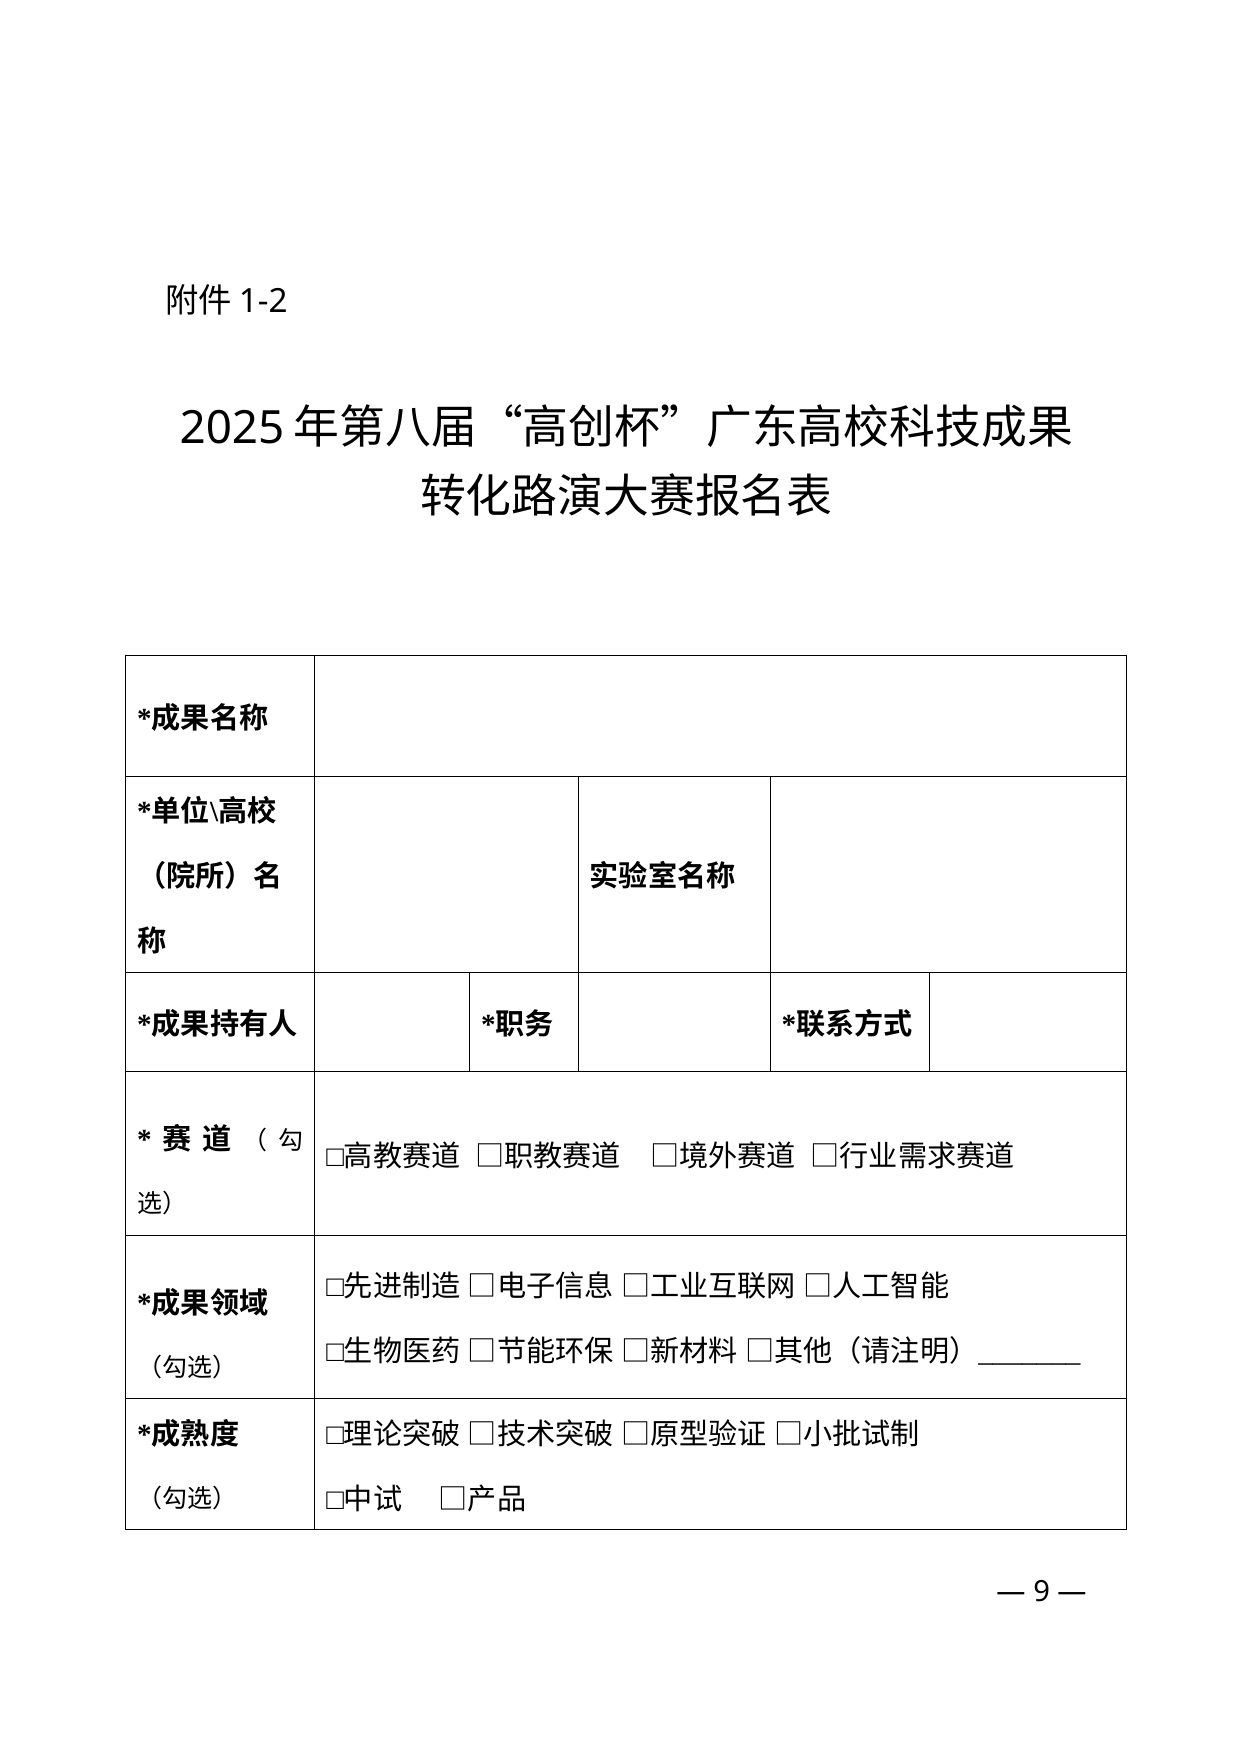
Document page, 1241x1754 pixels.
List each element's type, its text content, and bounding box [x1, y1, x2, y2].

table_cell *联系方式 [771, 973, 929, 1071]
table_header [315, 656, 1126, 776]
table_cell *成果持有人 [126, 973, 314, 1071]
table_cell [579, 973, 769, 1071]
table_cell □理论突破 □技术突破 □原型验证 □小批试制 □中试 □产品 [315, 1399, 1126, 1529]
table_cell *赛道（勾选） [126, 1072, 314, 1234]
table_cell *单位\高校（院所）名称 [126, 777, 314, 972]
table_cell *职务 [470, 973, 578, 1071]
table_cell *成熟度 （勾选） [126, 1399, 314, 1529]
table_cell [930, 973, 1126, 1071]
table_cell [315, 777, 578, 972]
table_cell 实验室名称 [579, 777, 769, 972]
table_cell [315, 973, 469, 1071]
text 附件1-2 [165, 265, 1087, 330]
text 2025年第八届“高创杯”广东高校科技成果转化路演大赛报名表 [165, 389, 1087, 526]
table_cell [771, 777, 1126, 972]
table_cell □高教赛道 □职教赛道 □境外赛道 □行业需求赛道 [315, 1072, 1126, 1234]
table_cell *成果领域（勾选） [126, 1236, 314, 1398]
table_cell □先进制造 □电子信息 □工业互联网 □人工智能 □生物医药 □节能环保 □新材料 □其他（请注明）_______ [315, 1236, 1126, 1398]
table_header *成果名称 [126, 656, 314, 776]
